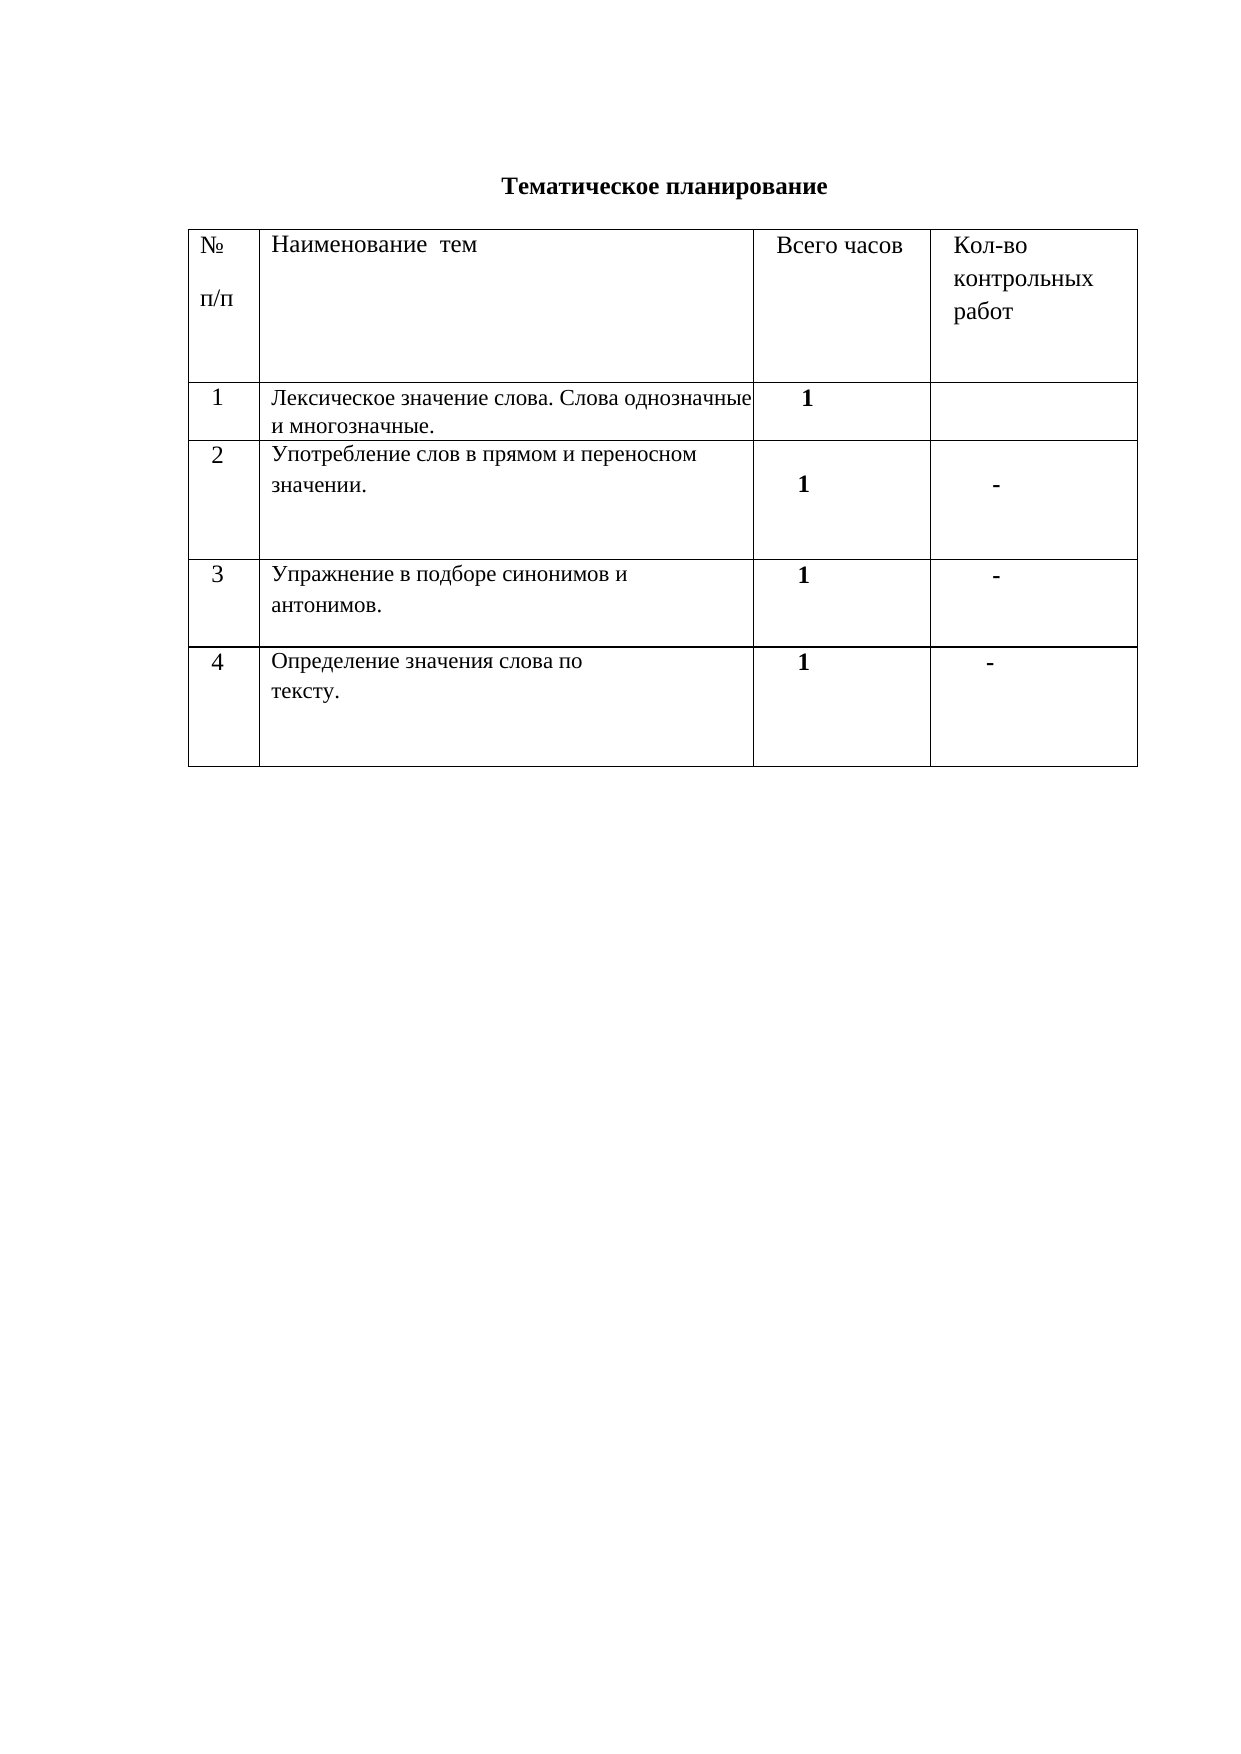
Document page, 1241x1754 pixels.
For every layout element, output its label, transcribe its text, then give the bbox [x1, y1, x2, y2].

table_cell 1 [754, 383, 930, 439]
table_header Всего часов [754, 230, 930, 382]
table_cell 1 [189, 383, 259, 439]
text Тематическое планирование [177, 171, 1152, 200]
table_cell 3 [189, 560, 259, 646]
table_cell 1 [754, 441, 930, 559]
table_cell 4 [189, 648, 259, 766]
table_cell - [931, 441, 1137, 559]
table_header № п/п [189, 230, 259, 382]
table_header Кол-во контрольных работ [931, 230, 1137, 382]
table_cell [931, 383, 1137, 439]
table_header Наименование тем [260, 230, 753, 382]
table_cell 1 [754, 648, 930, 766]
table_cell Упражнение в подборе синонимов и антонимов. [260, 560, 753, 646]
table_cell Лексическое значение слова. Слова однозначные и многозначные. [260, 383, 753, 439]
table_cell Определение значения слова по тексту. [260, 648, 753, 766]
table_cell 2 [189, 441, 259, 559]
table_cell 1 [754, 560, 930, 646]
table_cell - [931, 648, 1137, 766]
table_cell - [931, 560, 1137, 646]
table_cell Употребление слов в прямом и переносном значении. [260, 441, 753, 559]
